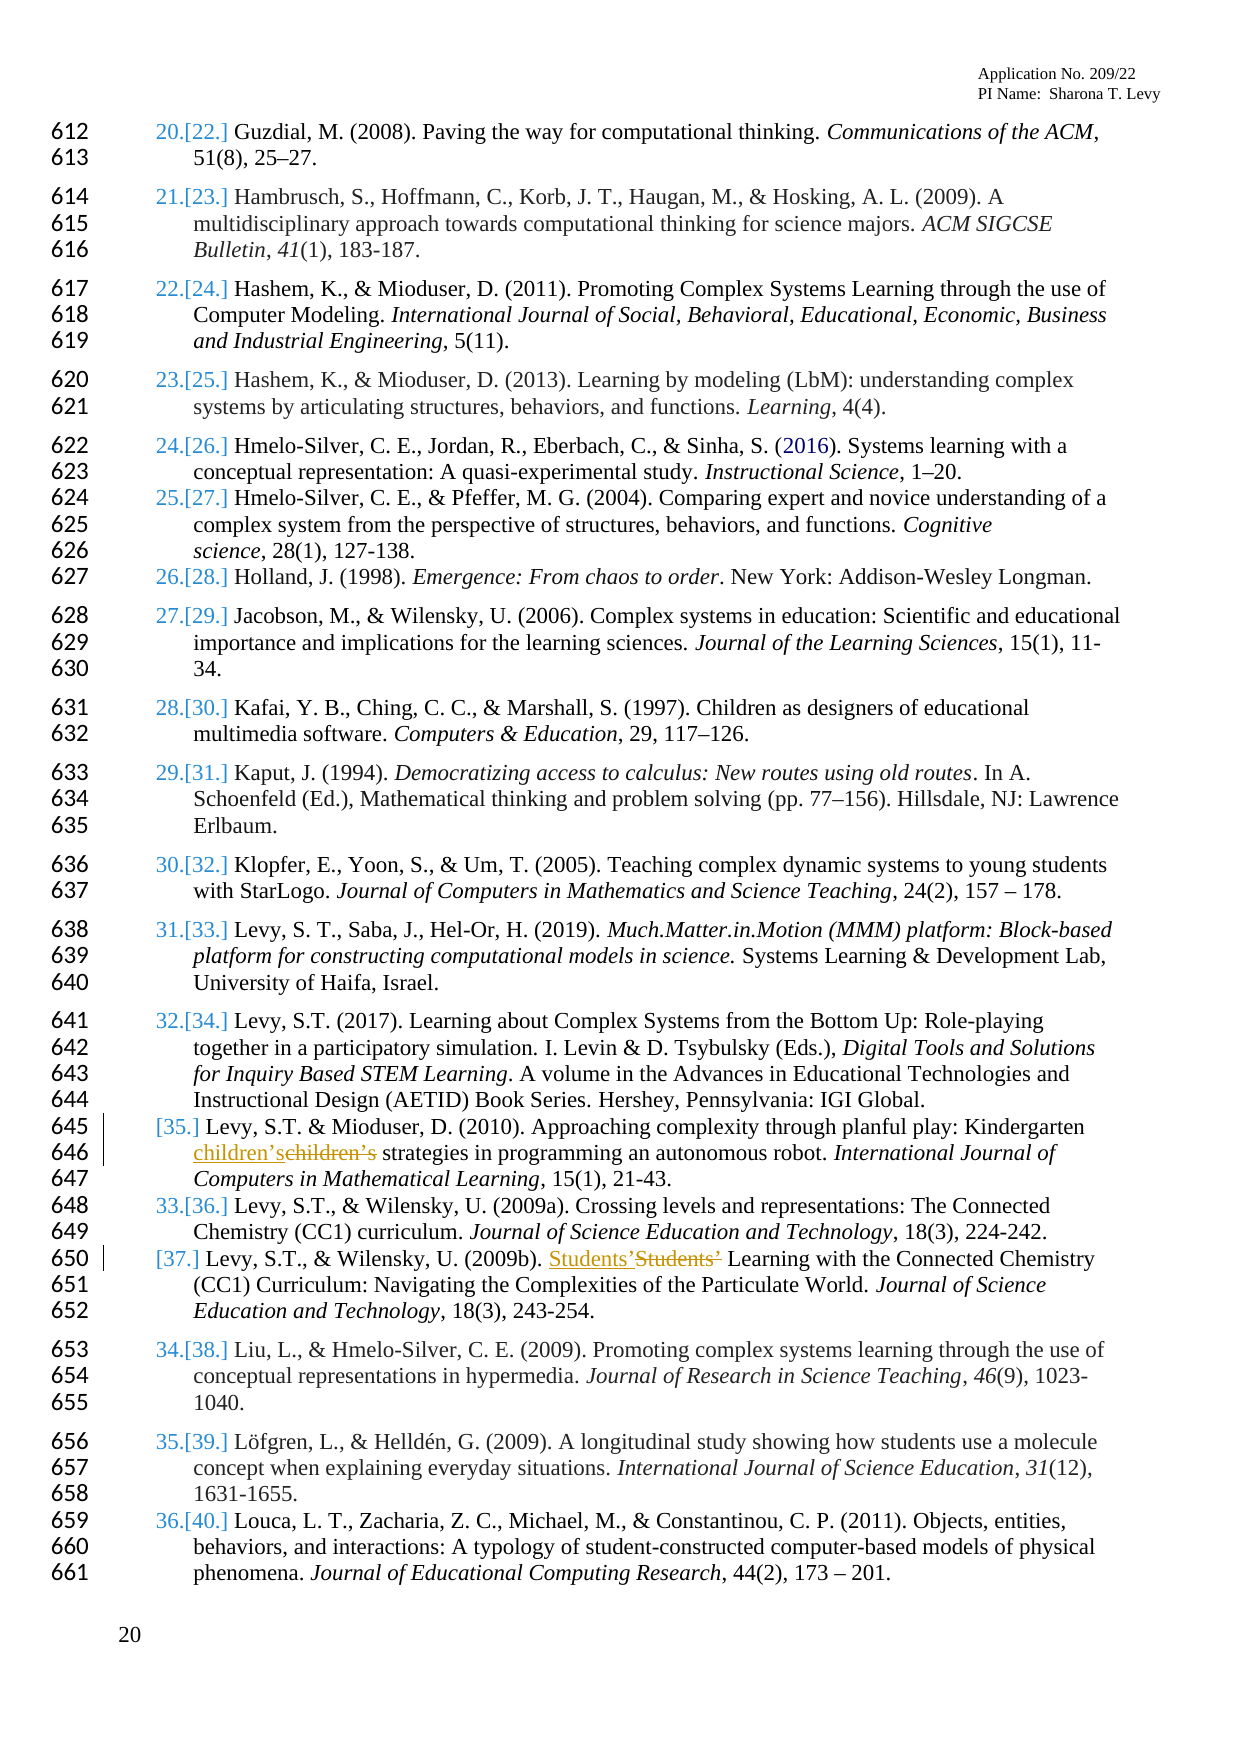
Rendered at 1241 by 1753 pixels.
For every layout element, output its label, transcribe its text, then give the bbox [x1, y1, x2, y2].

list Klopfer, E., Yoon, S., & Um, T. (2005). Teaching complex dynamic systems to young students with StarLogo. Journal of Computers in Mathematics and Science Teaching, 24(2), 157 – 178. [156, 851, 1122, 903]
list Kaput, J. (1994). Democratizing access to calculus: New routes using old routes. In A. Schoenfeld (Ed.), Mathematical thinking and problem solving (pp. 77–156). Hillsdale, NJ: Lawrence Erlbaum. [156, 759, 1122, 838]
list Guzdial, M. (2008). Paving the way for computational thinking. Communications of the ACM, 51(8), 25–27. [156, 118, 1122, 171]
list Levy, S.T. & Mioduser, D. (2010). Approaching complexity through planful play: Kindergarten strategies in programming an autonomous robot. International Journal of Computers in Mathematical Learning, 15(1), 21-43. [156, 1113, 1122, 1192]
list Hashem, K., & Mioduser, D. (2011). Promoting Complex Systems Learning through the use of Computer Modeling. International Journal of Social, Behavioral, Educational, Economic, Business and Industrial Engineering, 5(11). [156, 275, 1122, 354]
list Levy, S.T. (2017). Learning about Complex Systems from the Bottom Up: Role-playing together in a participatory simulation. I. Levin & D. Tsybulsky (Eds.), Digital Tools and Solutions for Inquiry Based STEM Learning. A volume in the Advances in Educational Technologies and Instructional Design (AETID) Book Series. Hershey, Pennsylvania: IGI Global. [156, 1007, 1122, 1113]
list Kafai, Y. B., Ching, C. C., & Marshall, S. (1997). Children as designers of educational multimedia software. Computers & Education, 29, 117–126. [156, 694, 1122, 747]
list Hmelo-Silver, C. E., Jordan, R., Eberbach, C., & Sinha, S. (2016). Systems learning with a conceptual representation: A quasi-experimental study. Instructional Science, 1–20. [156, 432, 1122, 484]
list Holland, J. (1998). Emergence: From chaos to order. New York: Addison-Wesley Longman. [156, 563, 1122, 590]
list Levy, S.T., & Wilensky, U. (2009a). Crossing levels and representations: The Connected Chemistry (CC1) curriculum. Journal of Science Education and Technology, 18(3), 224-242. [156, 1192, 1122, 1244]
list Jacobson, M., & Wilensky, U. (2006). Complex systems in education: Scientific and educational importance and implications for the learning sciences. Journal of the Learning Sciences, 15(1), 11-34. [156, 602, 1122, 681]
list Louca, L. T., Zacharia, Z. C., Michael, M., & Constantinou, C. P. (2011). Objects, entities, behaviors, and interactions: A typology of student-constructed computer-based models of physical phenomena. Journal of Educational Computing Research, 44(2), 173 – 201. [156, 1507, 1122, 1586]
list Liu, L., & Hmelo‐Silver, C. E. (2009). Promoting complex systems learning through the use of conceptual representations in hypermedia. Journal of Research in Science Teaching, 46(9), 1023-1040.‏ [156, 1336, 1122, 1415]
list Levy, S. T., Saba, J., Hel-Or, H. (2019). Much.Matter.in.Motion (MMM) platform: Block-based platform for constructing computational models in science. Systems Learning & Development Lab, University of Haifa, Israel. [156, 916, 1122, 995]
list Löfgren, L., & Helldén, G. (2009). A longitudinal study showing how students use a molecule concept when explaining everyday situations. International Journal of Science Education, 31(12), 1631-1655. [298, 1428, 1122, 1507]
list Hmelo‐Silver, C. E., & Pfeffer, M. G. (2004). Comparing expert and novice understanding of a complex system from the perspective of structures, behaviors, and functions. Cognitive science, 28(1), 127-138. [156, 484, 1122, 563]
list Hambrusch, S., Hoffmann, C., Korb, J. T., Haugan, M., & Hosking, A. L. (2009). A multidisciplinary approach towards computational thinking for science majors. ACM SIGCSE Bulletin, 41(1), 183-187.‏ [156, 183, 1122, 262]
list Hashem, K., & Mioduser, D. (2013). Learning by modeling (LbM): understanding complex systems by articulating structures, behaviors, and functions. Learning, 4(4). [156, 366, 1122, 419]
list Levy, S.T., & Wilensky, U. (2009b). Learning with the Connected Chemistry (CC1) Curriculum: Navigating the Complexities of the Particulate World. Journal of Science Education and Technology, 18(3), 243-254. [156, 1244, 1122, 1324]
